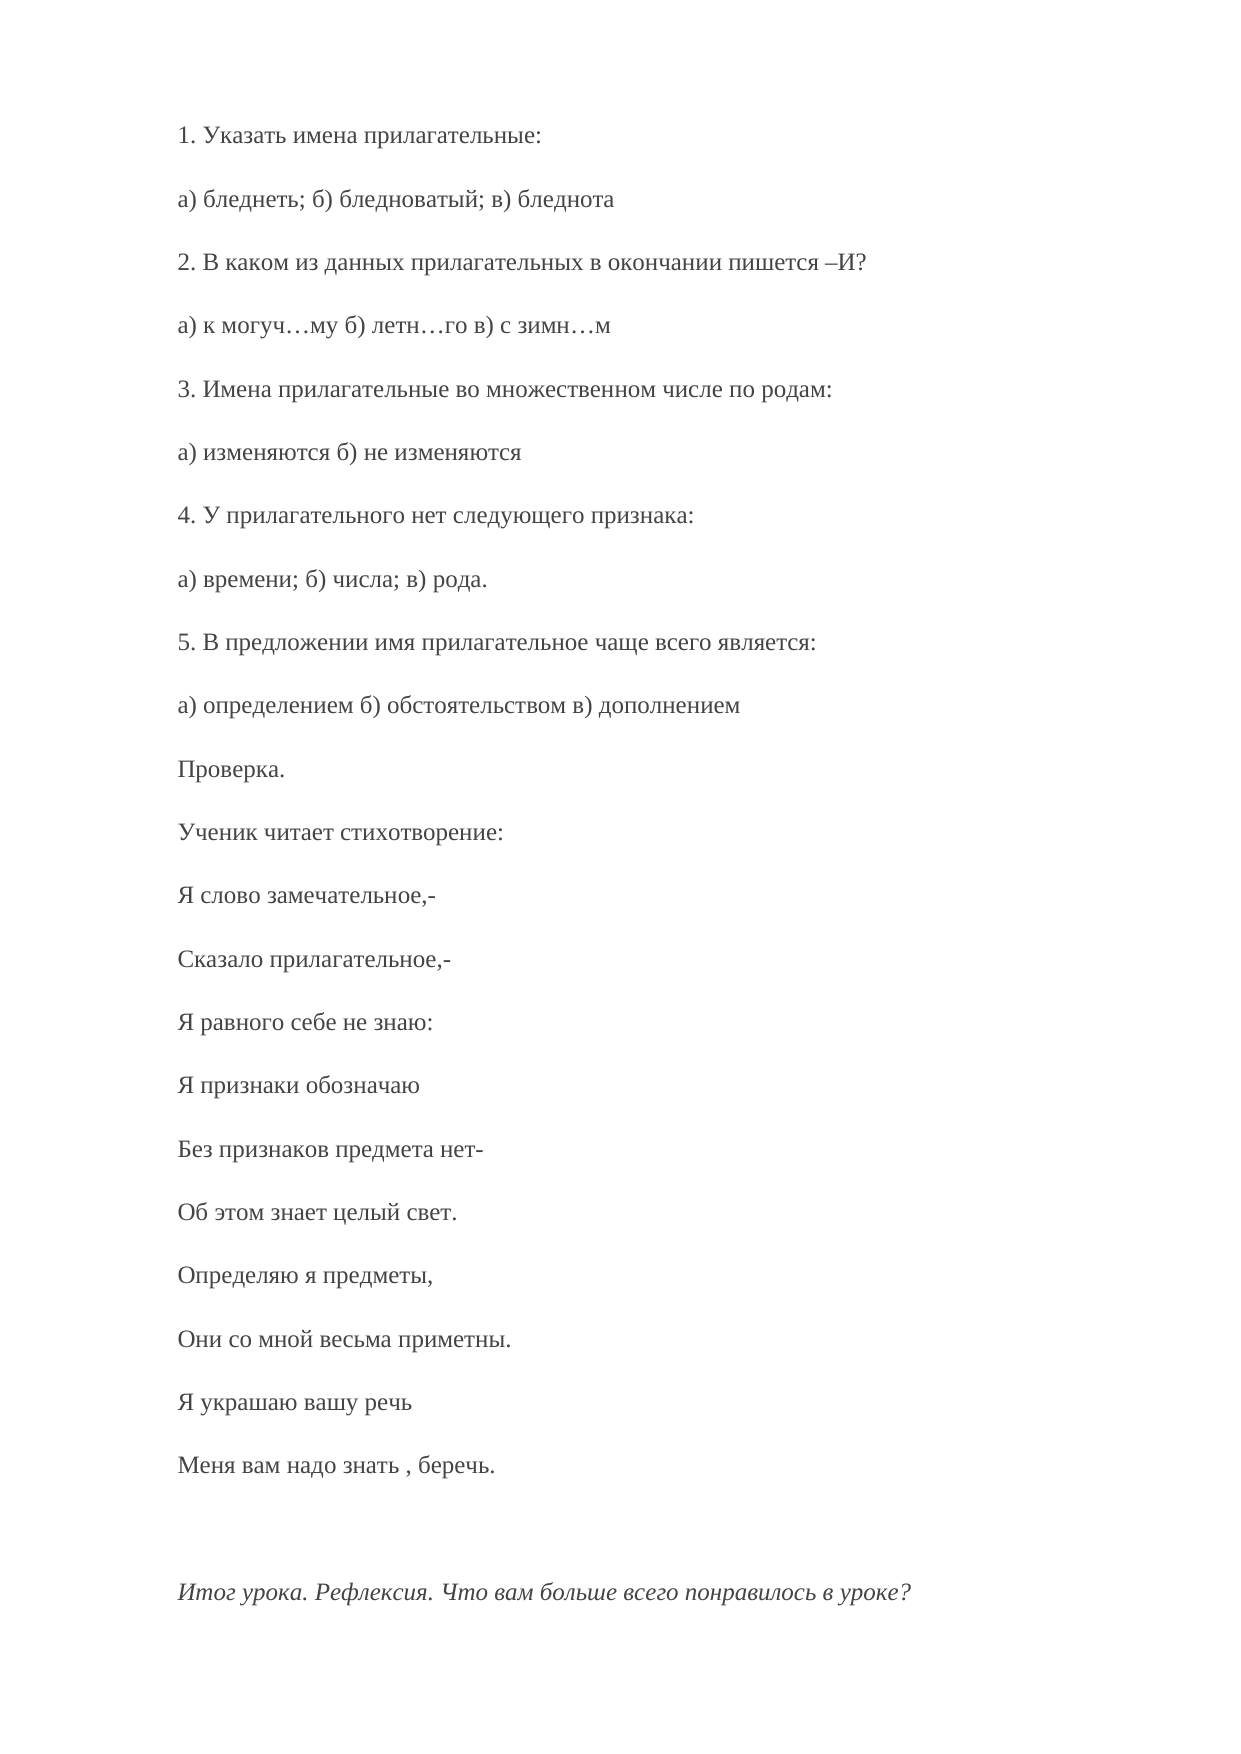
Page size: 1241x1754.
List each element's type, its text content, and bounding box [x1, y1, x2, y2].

text Без признаков предмета нет- [177, 1131, 1152, 1163]
text а) времени; б) числа; в) рода. [177, 561, 1152, 593]
text Я украшаю вашу речь [177, 1385, 1152, 1416]
text Об этом знает целый свет. [177, 1195, 1152, 1226]
text 1. Указать имена прилагательные: [177, 118, 1152, 149]
text Сказало прилагательное,- [177, 941, 1152, 973]
text 4. У прилагательного нет следующего признака: [177, 498, 1152, 529]
text 3. Имена прилагательные во множественном числе по родам: [177, 371, 1152, 403]
text Определяю я предметы, [177, 1258, 1152, 1289]
text Я равного себе не знаю: [177, 1005, 1152, 1036]
text 5. В предложении имя прилагательное чаще всего является: [177, 625, 1152, 656]
text 2. В каком из данных прилагательных в окончании пишется –И? [177, 245, 1152, 276]
text Итог урока. Рефлексия. Что вам больше всего понравилось в уроке? [177, 1575, 1152, 1606]
text Я слово замечательное,- [177, 878, 1152, 909]
text Меня вам надо знать , беречь. [177, 1448, 1152, 1479]
text а) бледнеть; б) бледноватый; в) бледнота [177, 181, 1152, 213]
text Они со мной весьма приметны. [177, 1321, 1152, 1353]
text Ученик читает стихотворение: [177, 815, 1152, 846]
text а) изменяются б) не изменяются [177, 435, 1152, 466]
text а) к могуч…му б) летн…го в) с зимн…м [177, 308, 1152, 339]
text Я признаки обозначаю [177, 1068, 1152, 1099]
text Проверка. [177, 751, 1152, 783]
text а) определением б) обстоятельством в) дополнением [177, 688, 1152, 719]
